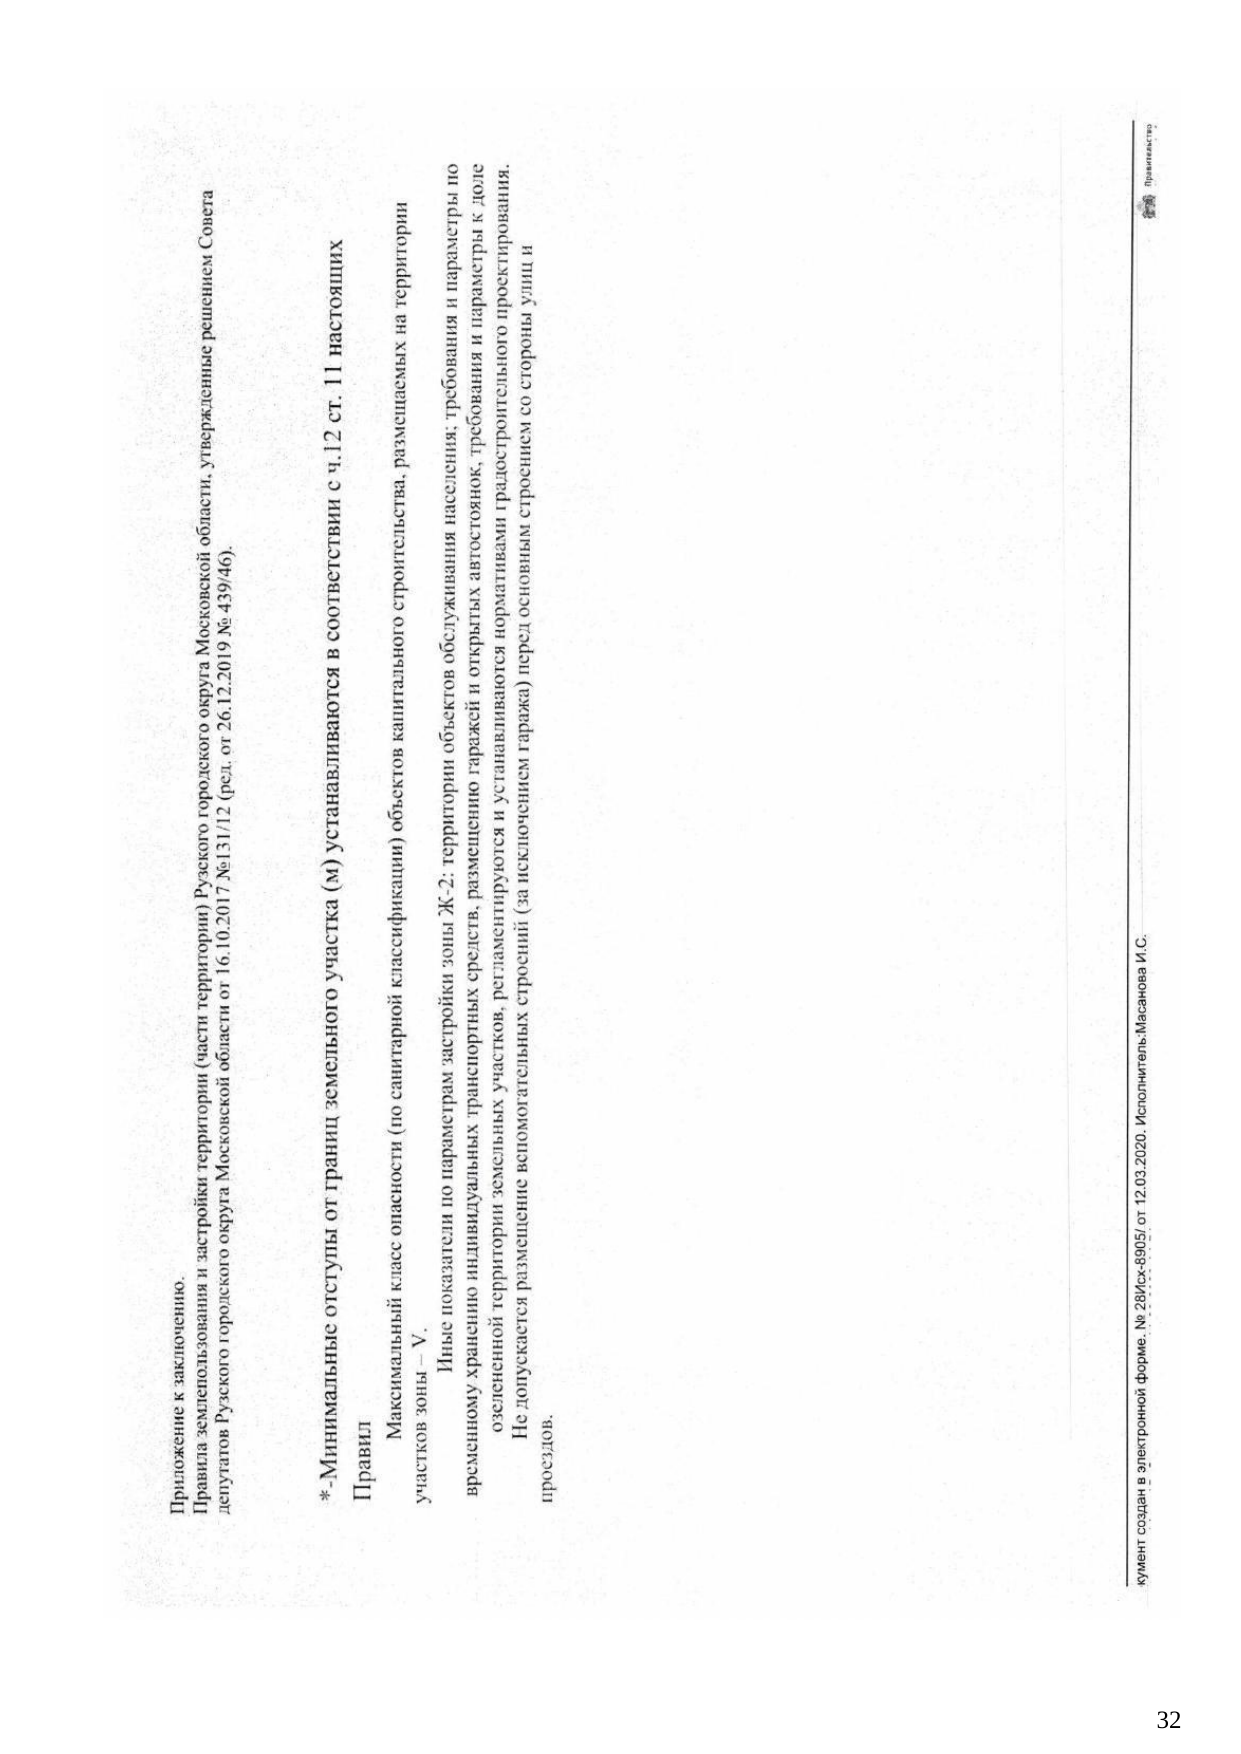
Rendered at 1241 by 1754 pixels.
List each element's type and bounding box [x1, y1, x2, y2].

picture [103, 88, 1181, 1620]
